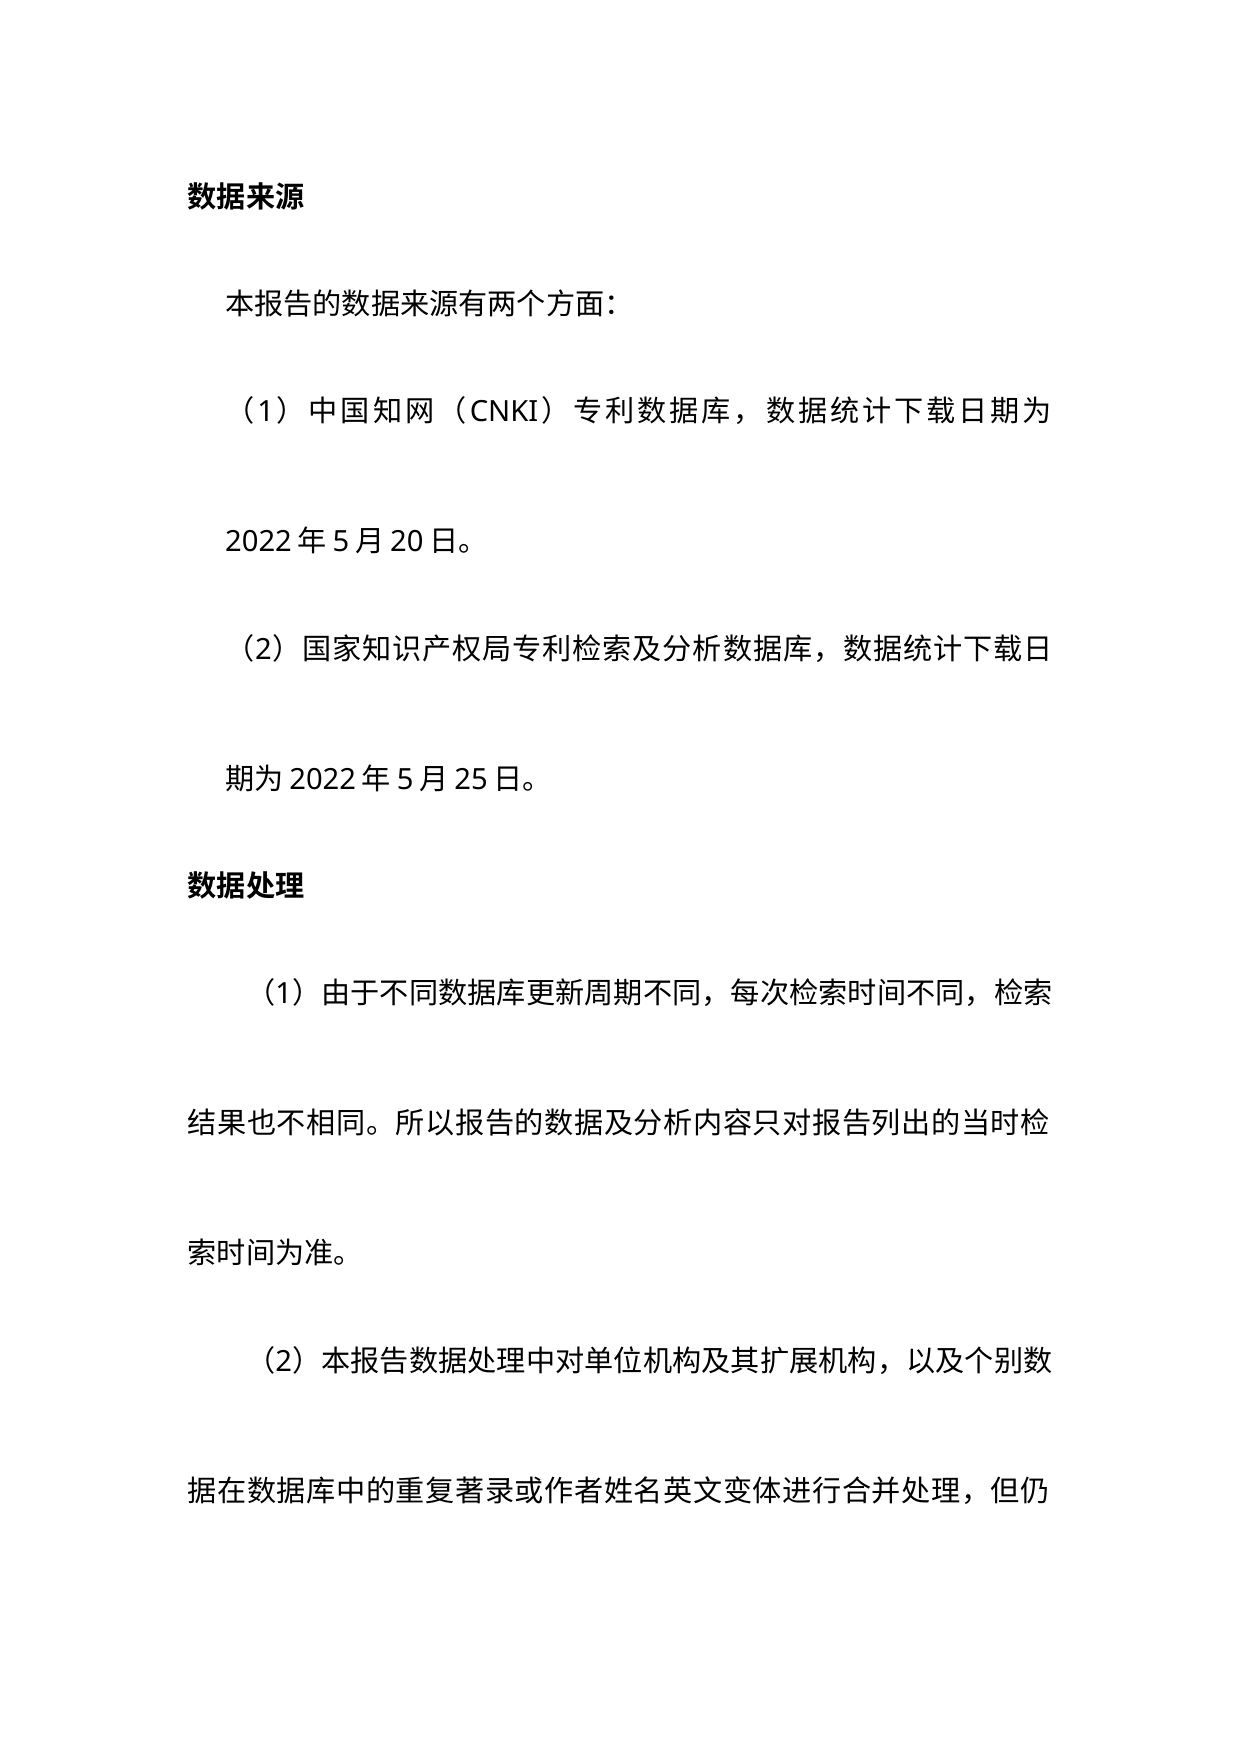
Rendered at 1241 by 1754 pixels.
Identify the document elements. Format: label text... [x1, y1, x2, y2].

text 数据来源 [187, 162, 1053, 227]
text 数据处理 [187, 851, 1053, 916]
text （1）由于不同数据库更新周期不同，每次检索时间不同，检索结果也不相同。所以报告的数据及分析内容只对报告列出的当时检索时间为准。 [187, 959, 1053, 1284]
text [187, 1326, 1053, 1521]
text （1）中国知网（CNKI）专利数据库，数据统计下载日期为2022年5月20日。 [225, 377, 1053, 572]
text （2）国家知识产权局专利检索及分析数据库，数据统计下载日期为2022年5月25日。 [225, 614, 1053, 809]
text 本报告的数据来源有两个方面： [225, 269, 1053, 334]
